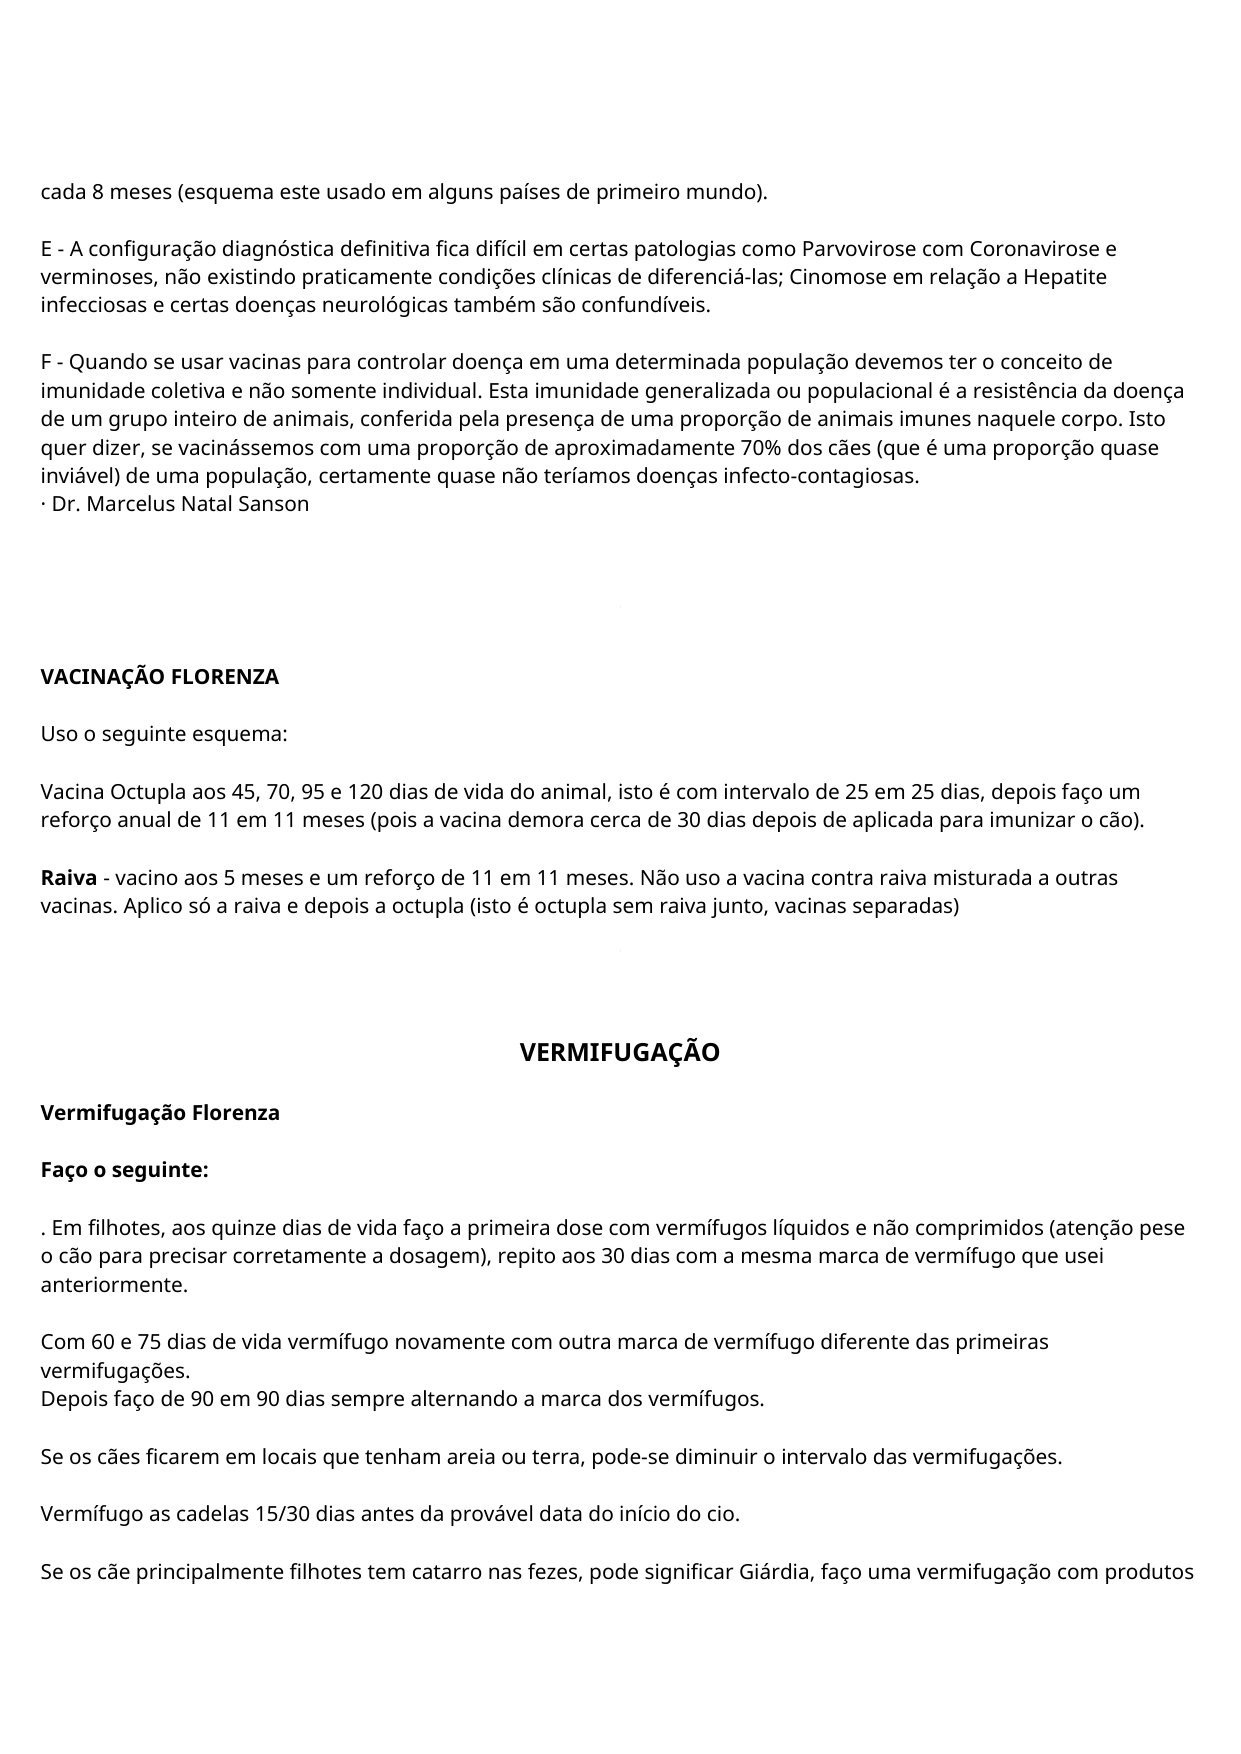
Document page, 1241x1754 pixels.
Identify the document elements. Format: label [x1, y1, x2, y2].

table_cell [40, 148, 1200, 1586]
